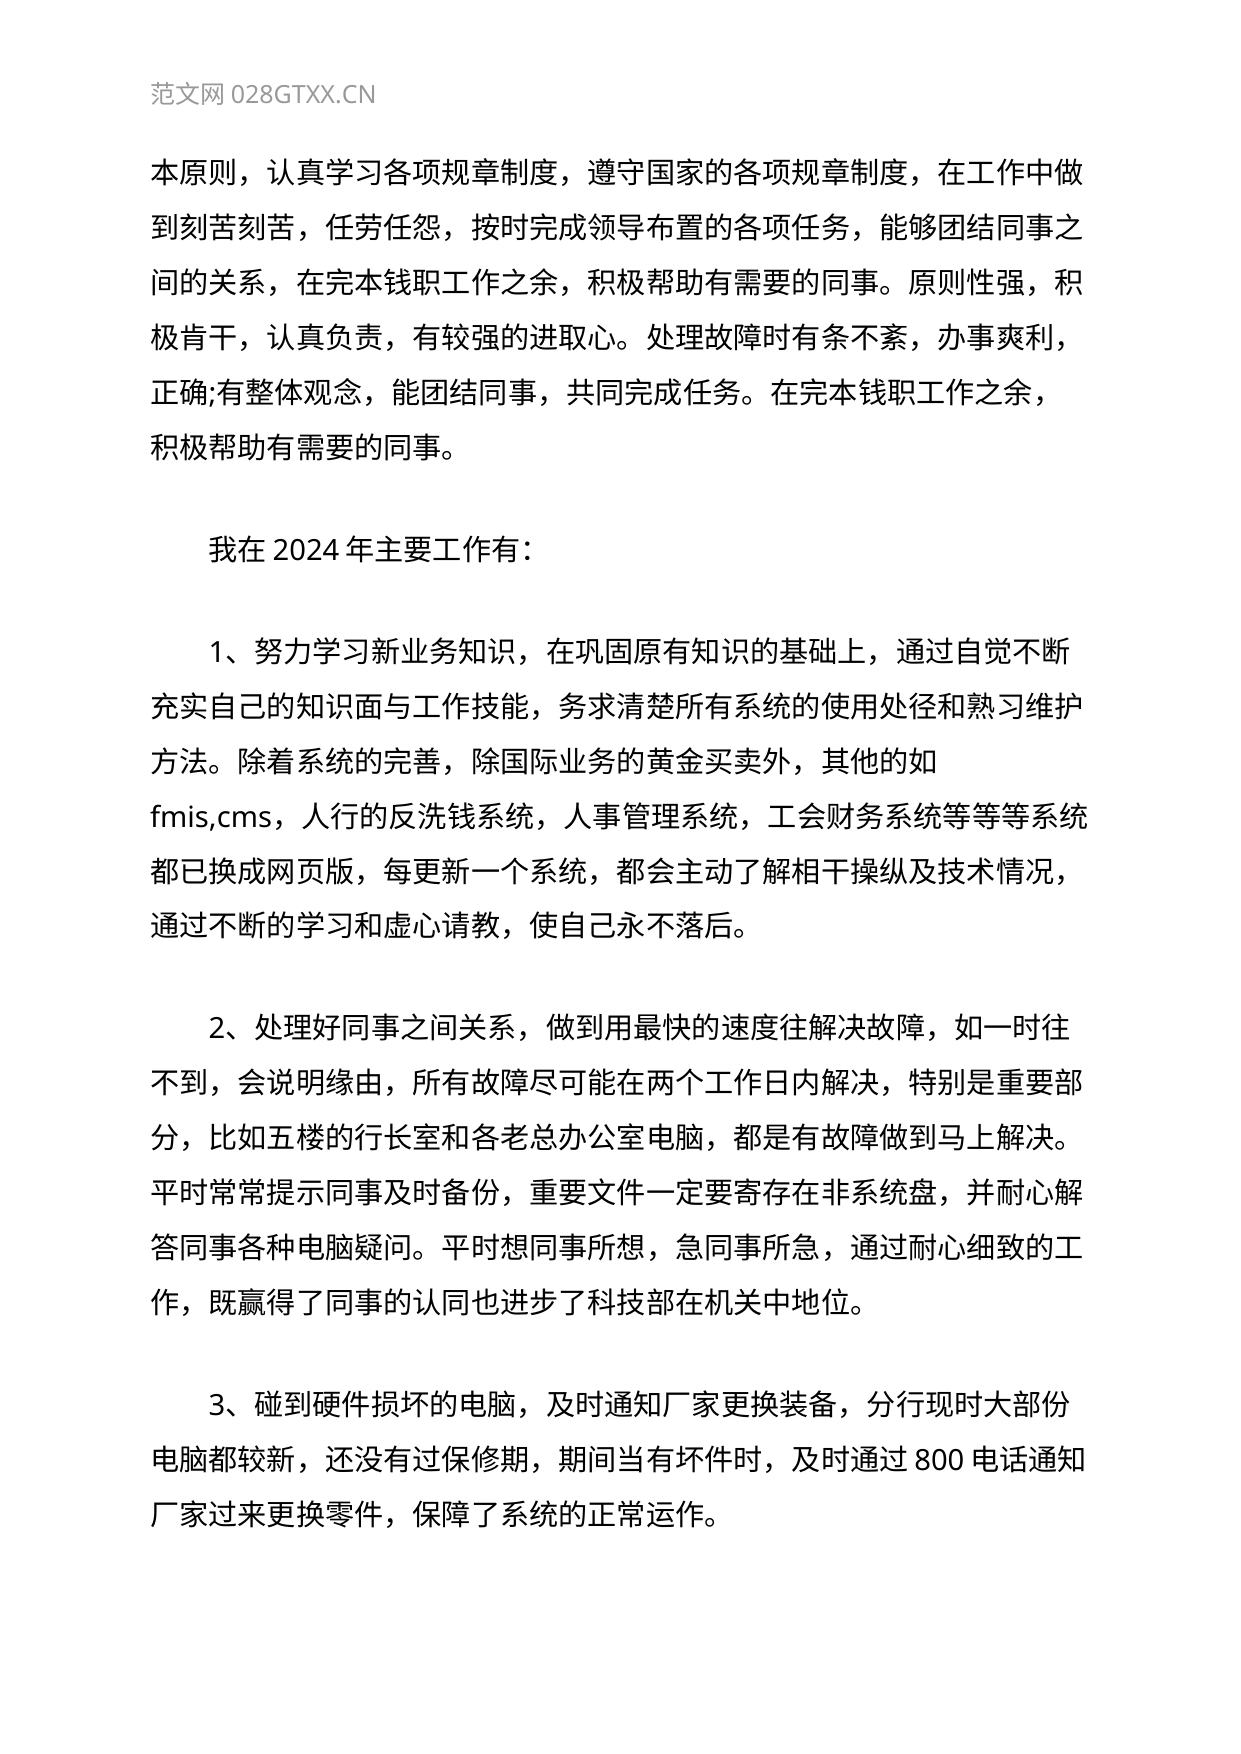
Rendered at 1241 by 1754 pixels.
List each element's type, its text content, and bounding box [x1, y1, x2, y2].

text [150, 150, 1090, 467]
text 3、碰到硬件损坏的电脑，及时通知厂家更换装备，分行现时大部份电脑都较新，还没有过保修期，期间当有坏件时，及时通过800电话通知厂家过来更换零件，保障了系统的正常运作。 [150, 1381, 1090, 1533]
text 我在2024年主要工作有： [150, 526, 1090, 569]
text 1、努力学习新业务知识，在巩固原有知识的基础上，通过自觉不断充实自己的知识面与工作技能，务求清楚所有系统的使用处径和熟习维护方法。除着系统的完善，除国际业务的黄金买卖外，其他的如fmis,cms，人行的反洗钱系统，人事管理系统，工会财务系统等等等系统都已换成网页版，每更新一个系统，都会主动了解相干操纵及技术情况，通过不断的学习和虚心请教，使自己永不落后。 [150, 628, 1090, 945]
text 2、处理好同事之间关系，做到用最快的速度往解决故障，如一时往不到，会说明缘由，所有故障尽可能在两个工作日内解决，特别是重要部分，比如五楼的行长室和各老总办公室电脑，都是有故障做到马上解决。平时常常提示同事及时备份，重要文件一定要寄存在非系统盘，并耐心解答同事各种电脑疑问。平时想同事所想，急同事所急，通过耐心细致的工作，既赢得了同事的认同也进步了科技部在机关中地位。 [150, 1005, 1090, 1322]
